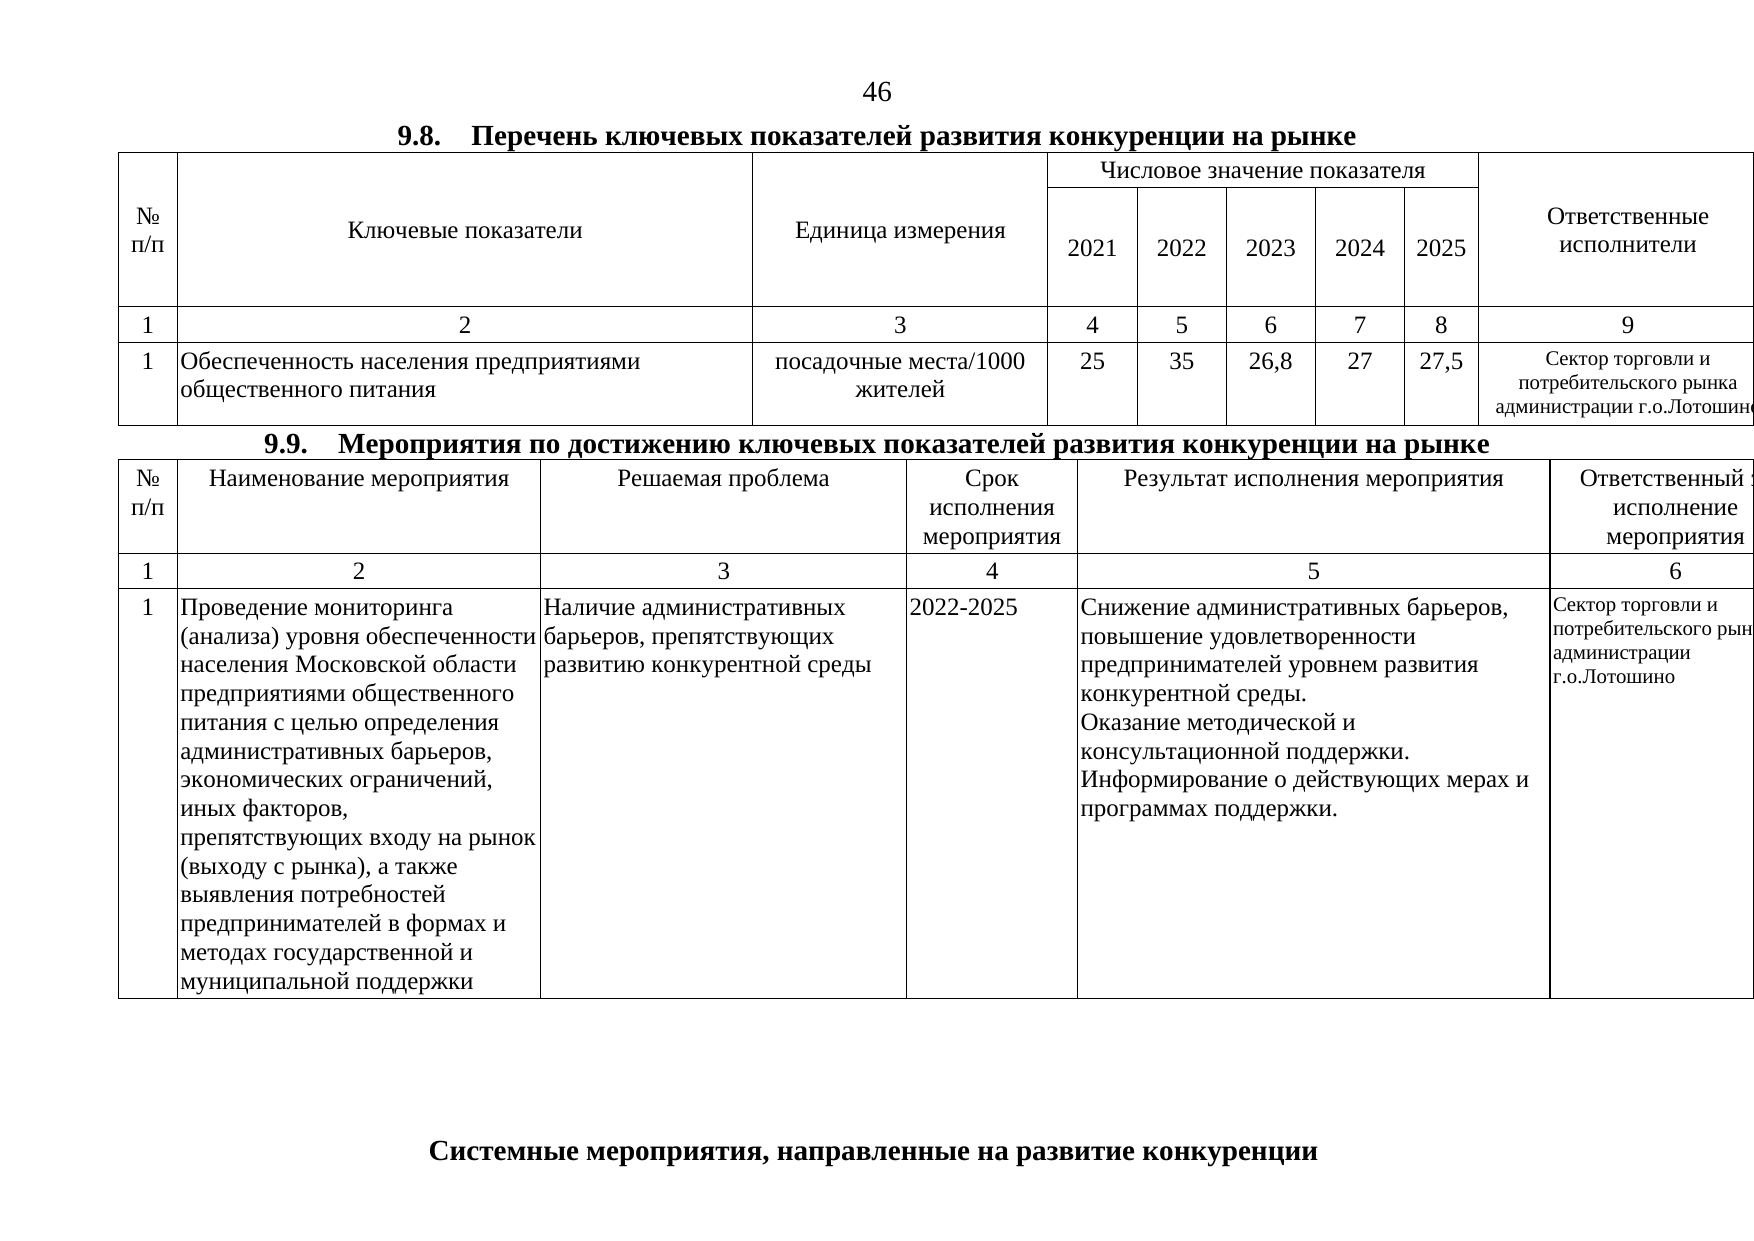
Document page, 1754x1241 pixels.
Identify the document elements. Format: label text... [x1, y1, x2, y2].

table_cell 3 [541, 554, 906, 588]
table_cell 2025 [1405, 188, 1478, 306]
table_cell 2 [178, 554, 540, 588]
table_cell Проведение мониторинга (анализа) уровня обеспеченности населения Московской области предприятиями общественного питания с целью определения административных барьеров, экономических ограничений, иных факторов, препятствующих входу на рынок (выходу с рынка), а также выявления потребностей предпринимателей в формах и методах государственной и муниципальной поддержки [178, 589, 540, 997]
table_cell 9 [1479, 307, 1753, 342]
table_header Ключевые показатели [178, 153, 752, 306]
table_cell 2 [178, 307, 752, 342]
table_cell посадочные места/1000 жителей [753, 343, 1047, 425]
table_cell 1 [119, 307, 177, 342]
table_cell 7 [1316, 307, 1404, 342]
table_cell 4 [907, 554, 1077, 588]
table_header № п/п [119, 153, 177, 306]
table_cell 5 [1138, 307, 1226, 342]
list Мероприятия по достижению ключевых показателей развития конкуренции на рынке [118, 426, 1636, 459]
table_header Ответственные исполнители [1479, 153, 1753, 306]
table_cell Наличие административных барьеров, препятствующих развитию конкурентной среды [541, 589, 906, 997]
table_cell 2021 [1048, 188, 1137, 306]
table_cell 2022 [1138, 188, 1226, 306]
table_cell Обеспеченность населения предприятиями общественного питания [178, 343, 752, 425]
table_header Ответственный за исполнение мероприятия [1551, 460, 1753, 552]
table_cell 6 [1551, 554, 1753, 588]
table_header Наименование мероприятия [178, 460, 540, 552]
table_cell 1 [119, 589, 177, 997]
table_header № п/п [119, 460, 177, 552]
table_header Единица измерения [753, 153, 1047, 306]
table_cell 26,8 [1227, 343, 1315, 425]
table_cell 5 [1078, 554, 1549, 588]
table_cell 4 [1048, 307, 1137, 342]
table_header Решаемая проблема [541, 460, 906, 552]
table_cell 25 [1048, 343, 1137, 425]
table_cell 1 [119, 343, 177, 425]
table_cell 2022-2025 [907, 589, 1077, 997]
table_cell 35 [1138, 343, 1226, 425]
table_cell Сектор торговли и потребительского рынка администрации г.о.Лотошино [1479, 343, 1753, 425]
table_cell 27 [1316, 343, 1404, 425]
table_cell 8 [1405, 307, 1478, 342]
table_cell 6 [1227, 307, 1315, 342]
list Перечень ключевых показателей развития конкуренции на рынке [118, 118, 1636, 152]
table_cell 1 [119, 554, 177, 588]
table_header Числовое значение показателя [1048, 153, 1478, 187]
table_header Срок исполнения мероприятия [907, 460, 1077, 552]
table_cell Сектор торговли и потребительского рынка администрации г.о.Лотошино [1551, 589, 1753, 997]
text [118, 1133, 1636, 1166]
table_cell 3 [753, 307, 1047, 342]
table_cell 27,5 [1405, 343, 1478, 425]
table_cell 2023 [1227, 188, 1315, 306]
table_header Результат исполнения мероприятия [1078, 460, 1549, 552]
table_cell Снижение административных барьеров, повышение удовлетворенности предпринимателей уровнем развития конкурентной среды. Оказание методической и консультационной поддержки. Информирование о действующих мерах и программах поддержки. [1078, 589, 1549, 997]
table_cell 2024 [1316, 188, 1404, 306]
